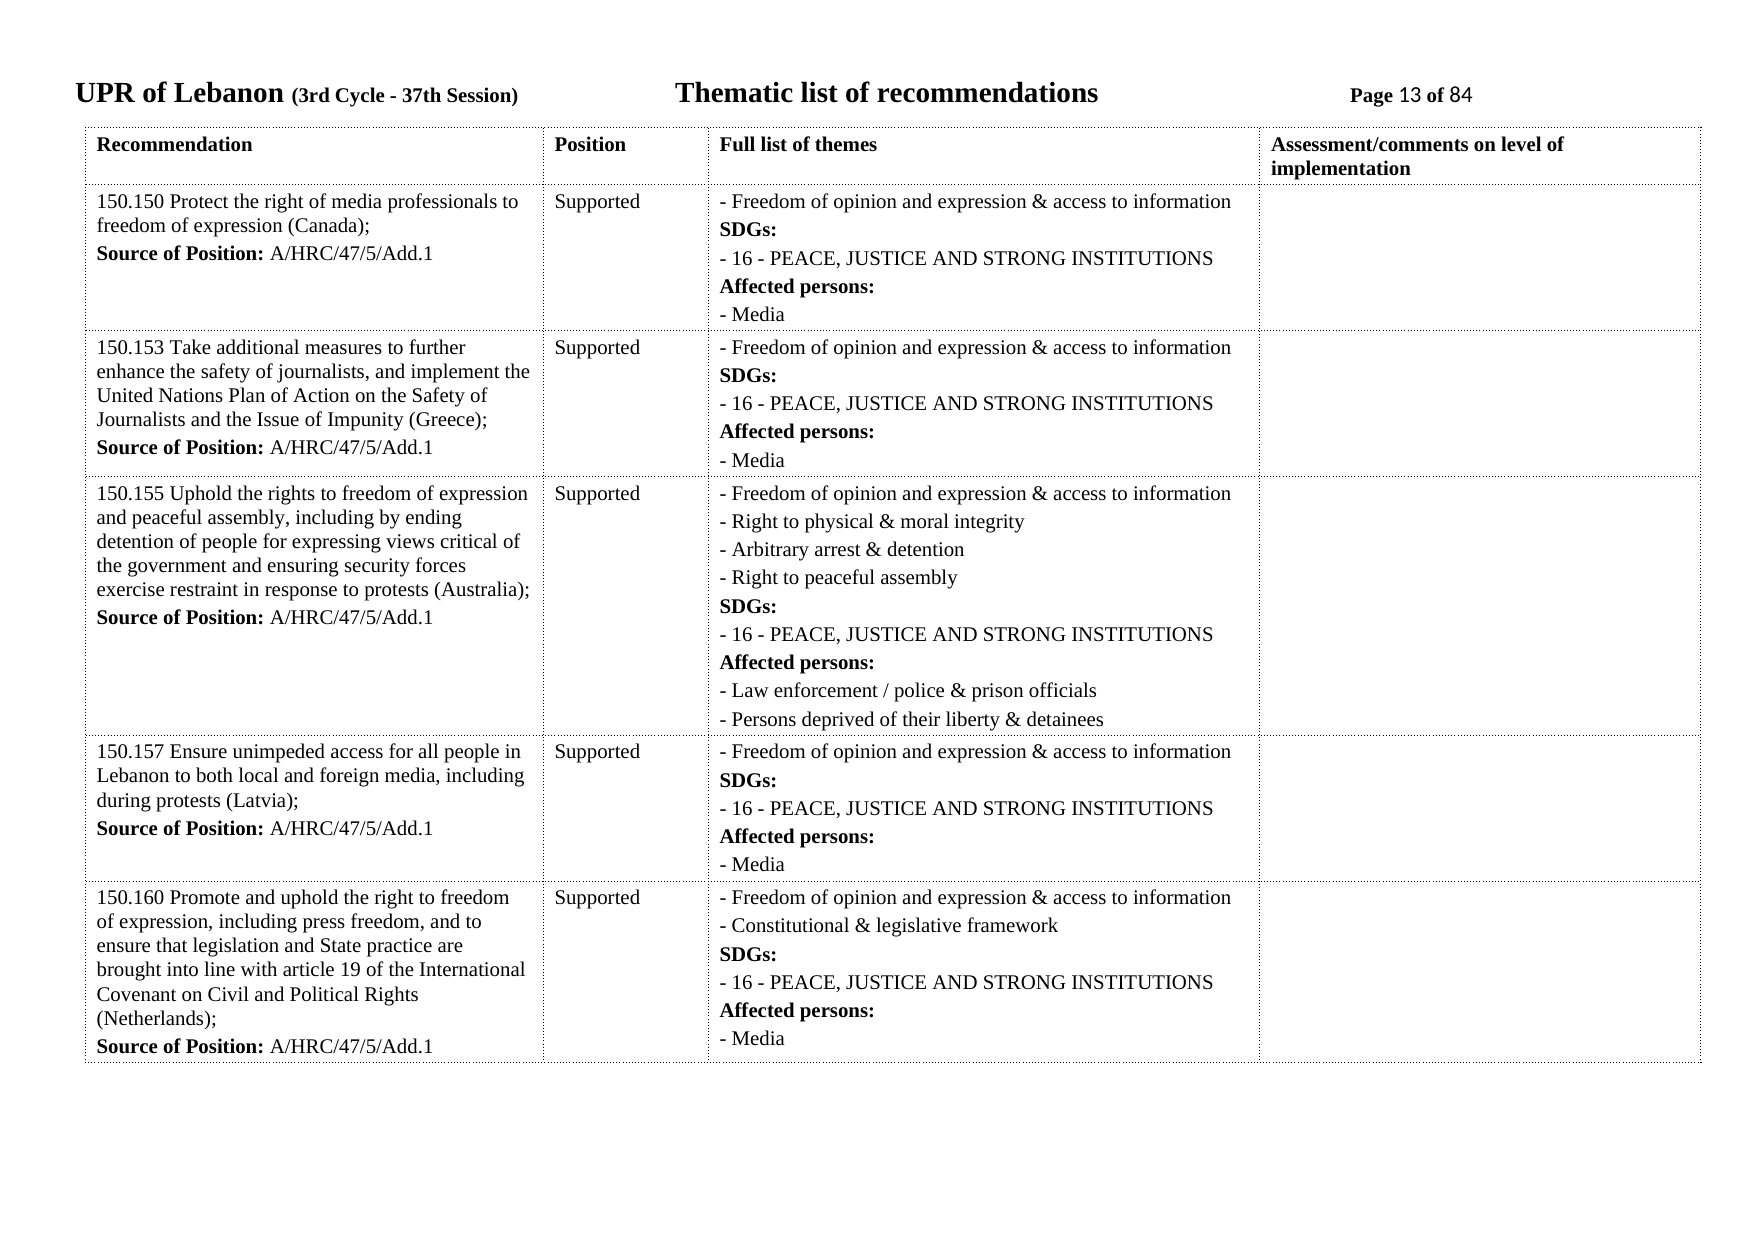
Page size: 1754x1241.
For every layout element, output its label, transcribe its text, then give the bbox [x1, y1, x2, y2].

table_cell [1260, 735, 1700, 881]
table_cell - Freedom of opinion and expression & access to information SDGs: - 16 - PEACE, JUSTICE AND STRONG INSTITUTIONS Affected persons: - Media [708, 330, 1259, 476]
table_cell Supported [543, 881, 708, 1062]
table_cell [1260, 881, 1700, 1062]
table_cell 150.153 Take additional measures to further enhance the safety of journalists, and implement the United Nations Plan of Action on the Safety of Journalists and the Issue of Impunity (Greece); Source of Position: A/HRC/47/5/Add.1 [85, 330, 543, 476]
table_cell [1260, 476, 1700, 735]
table_cell [1260, 184, 1700, 330]
table_header Position [543, 127, 708, 184]
table_cell - Freedom of opinion and expression & access to information SDGs: - 16 - PEACE, JUSTICE AND STRONG INSTITUTIONS Affected persons: - Media [708, 184, 1259, 330]
table_cell [1260, 330, 1700, 476]
table_cell Supported [543, 184, 708, 330]
table_cell Supported [543, 476, 708, 735]
table_header Full list of themes [708, 127, 1259, 184]
table_cell 150.157 Ensure unimpeded access for all people in Lebanon to both local and foreign media, including during protests (Latvia); Source of Position: A/HRC/47/5/Add.1 [85, 735, 543, 881]
table_cell - Freedom of opinion and expression & access to information SDGs: - 16 - PEACE, JUSTICE AND STRONG INSTITUTIONS Affected persons: - Media [708, 735, 1259, 881]
table_header Recommendation [85, 127, 543, 184]
table_cell Supported [543, 735, 708, 881]
table_cell - Freedom of opinion and expression & access to information - Right to physical & moral integrity - Arbitrary arrest & detention - Right to peaceful assembly SDGs: - 16 - PEACE, JUSTICE AND STRONG INSTITUTIONS Affected persons: - Law enforcement / police & prison officials - Persons deprived of their liberty & detainees [708, 476, 1259, 735]
table_cell - Freedom of opinion and expression & access to information - Constitutional & legislative framework SDGs: - 16 - PEACE, JUSTICE AND STRONG INSTITUTIONS Affected persons: - Media [708, 881, 1259, 1062]
table_cell 150.155 Uphold the rights to freedom of expression and peaceful assembly, including by ending detention of people for expressing views critical of the government and ensuring security forces exercise restraint in response to protests (Australia); Source of Position: A/HRC/47/5/Add.1 [85, 476, 543, 735]
table_cell 150.150 Protect the right of media professionals to freedom of expression (Canada); Source of Position: A/HRC/47/5/Add.1 [85, 184, 543, 330]
table_cell 150.160 Promote and uphold the right to freedom of expression, including press freedom, and to ensure that legislation and State practice are brought into line with article 19 of the International Covenant on Civil and Political Rights (Netherlands); Source of Position: A/HRC/47/5/Add.1 [85, 881, 543, 1062]
table_header Assessment/comments on level of implementation [1260, 127, 1700, 184]
table_cell Supported [543, 330, 708, 476]
